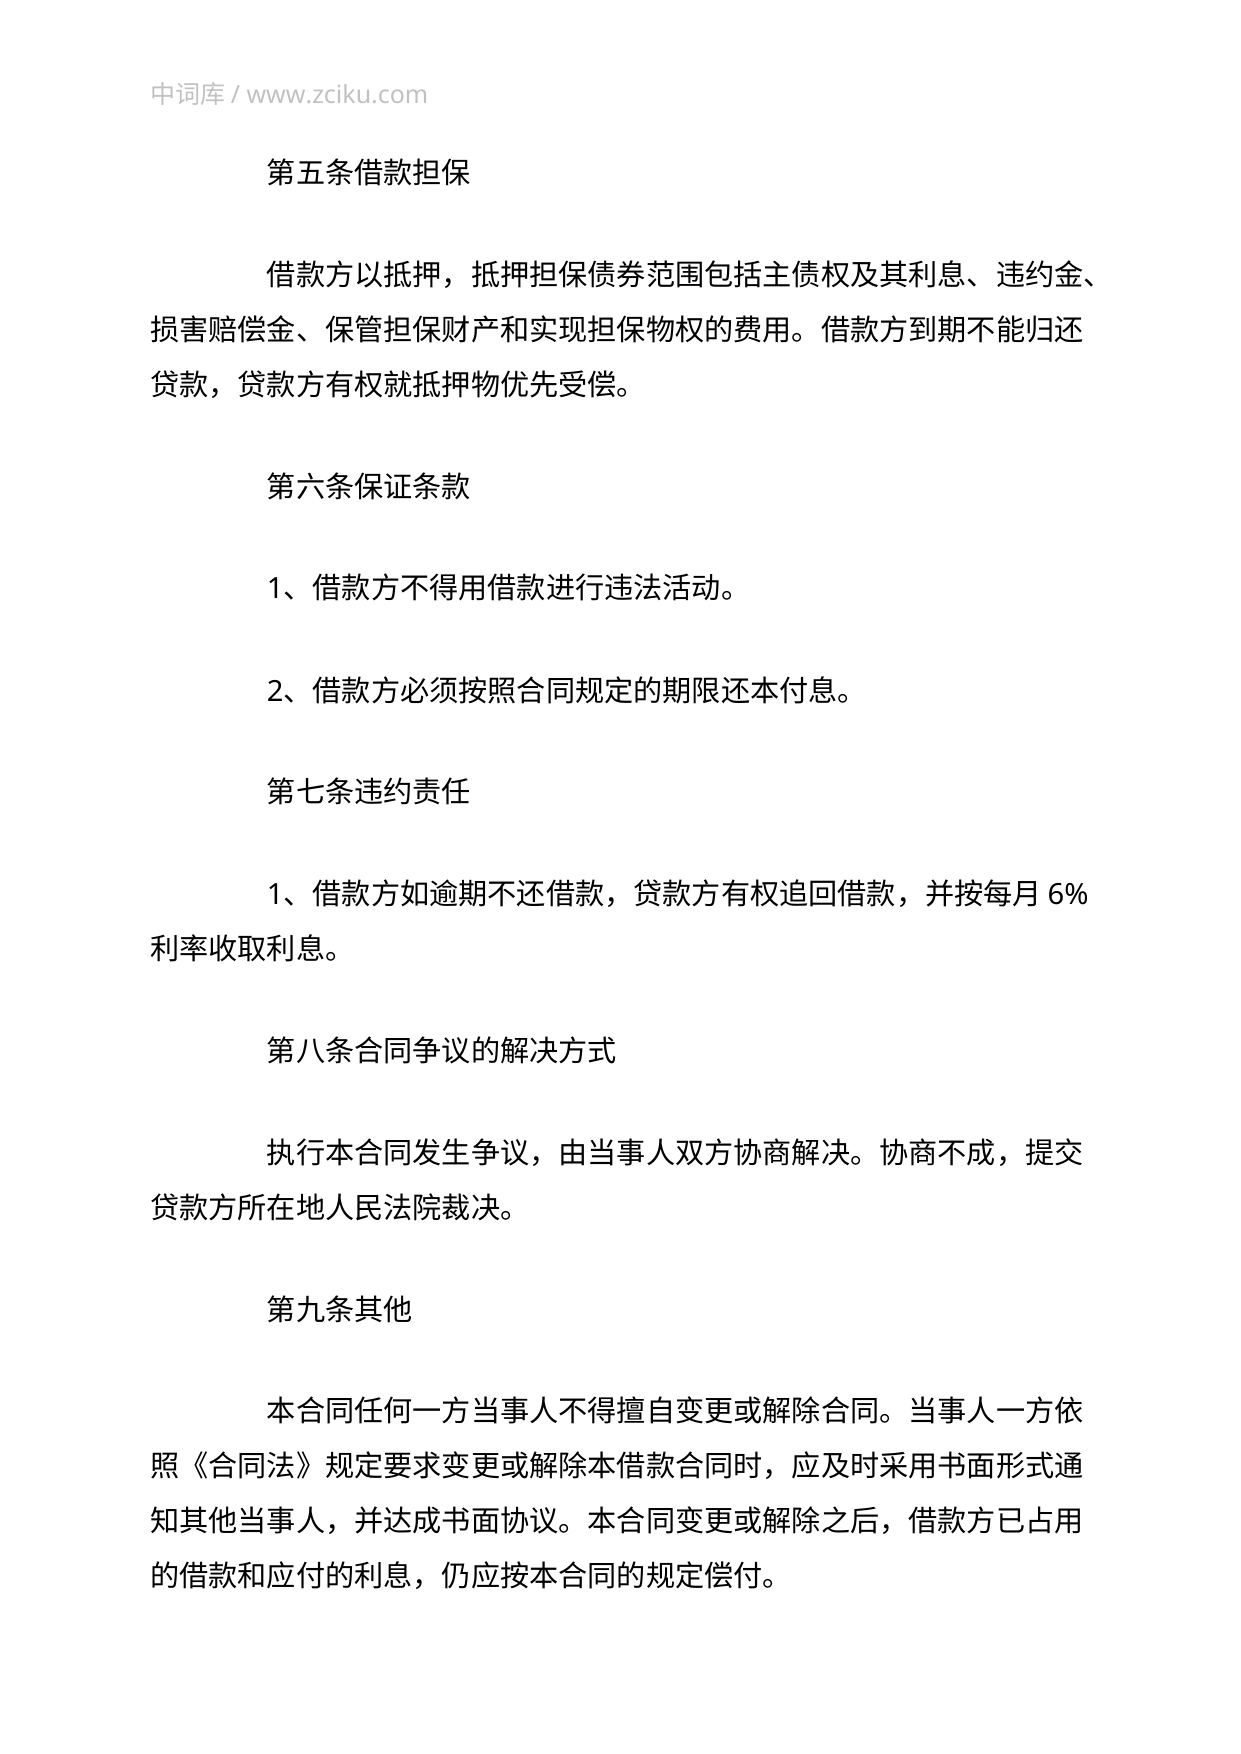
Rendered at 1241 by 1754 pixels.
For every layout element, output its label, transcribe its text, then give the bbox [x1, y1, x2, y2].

text 本合同任何一方当事人不得擅自变更或解除合同。当事人一方依照《合同法》规定要求变更或解除本借款合同时，应及时采用书面形式通知其他当事人，并达成书面协议。本合同变更或解除之后，借款方已占用的借款和应付的利息，仍应按本合同的规定偿付。 [150, 1388, 1090, 1595]
text 执行本合同发生争议，由当事人双方协商解决。协商不成，提交贷款方所在地人民法院裁决。 [150, 1129, 1090, 1227]
text 第九条其他 [150, 1286, 1090, 1328]
text 第七条违约责任 [150, 769, 1090, 811]
text 第八条合同争议的解决方式 [150, 1028, 1090, 1070]
text 第六条保证条款 [150, 463, 1090, 506]
text 1、借款方如逾期不还借款，贷款方有权追回借款，并按每月6%利率收取利息。 [150, 871, 1090, 968]
text 借款方以抵押，抵押担保债券范围包括主债权及其利息、违约金、损害赔偿金、保管担保财产和实现担保物权的费用。借款方到期不能归还贷款，贷款方有权就抵押物优先受偿。 [150, 252, 1090, 404]
text 2、借款方必须按照合同规定的期限还本付息。 [150, 667, 1090, 709]
text 1、借款方不得用借款进行违法活动。 [150, 565, 1090, 607]
text 第五条借款担保 [150, 150, 1090, 192]
